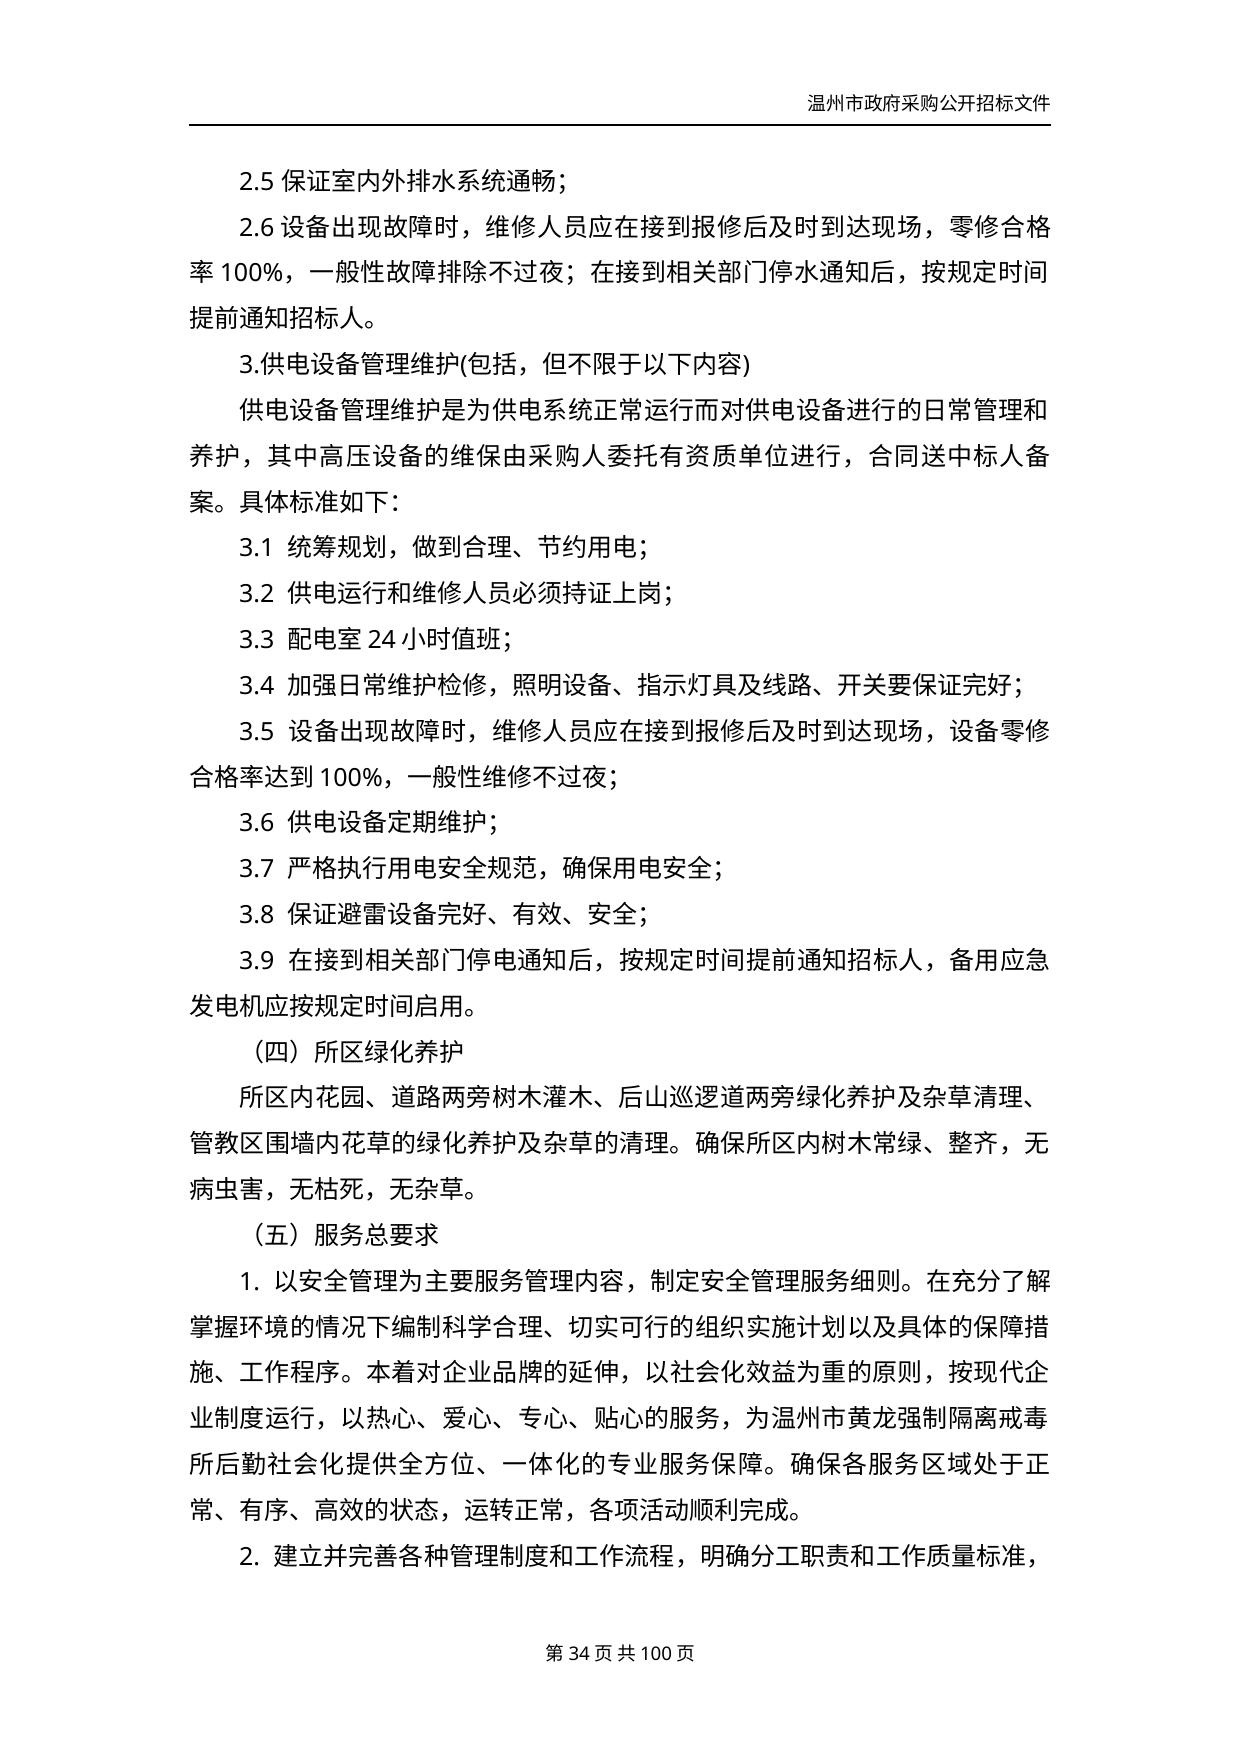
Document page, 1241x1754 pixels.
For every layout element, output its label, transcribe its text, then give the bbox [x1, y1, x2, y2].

text 3.8 保证避雷设备完好、有效、安全； [189, 887, 1051, 933]
text 所区内花园、道路两旁树木灌木、后山巡逻道两旁绿化养护及杂草清理、管教区围墙内花草的绿化养护及杂草的清理。确保所区内树木常绿、整齐，无病虫害，无枯死，无杂草。 [189, 1070, 1051, 1208]
text （五）服务总要求 [189, 1208, 1051, 1253]
text 3.2 供电运行和维修人员必须持证上岗； [189, 566, 1051, 612]
text 3.1 统筹规划，做到合理、节约用电； [189, 520, 1051, 566]
text 供电设备管理维护是为供电系统正常运行而对供电设备进行的日常管理和养护，其中高压设备的维保由采购人委托有资质单位进行，合同送中标人备案。具体标准如下： [189, 383, 1051, 520]
text （四）所区绿化养护 [189, 1024, 1051, 1070]
text 3.7 严格执行用电安全规范，确保用电安全； [189, 841, 1051, 887]
text 2.5 保证室内外排水系统通畅； [189, 153, 1051, 199]
text 3.6 供电设备定期维护； [189, 795, 1051, 841]
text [189, 1528, 1051, 1574]
text 2.6设备出现故障时，维修人员应在接到报修后及时到达现场，零修合格率100%，一般性故障排除不过夜；在接到相关部门停水通知后，按规定时间提前通知招标人。 [189, 199, 1051, 337]
text 1. 以安全管理为主要服务管理内容，制定安全管理服务细则。在充分了解掌握环境的情况下编制科学合理、切实可行的组织实施计划以及具体的保障措施、工作程序。本着对企业品牌的延伸，以社会化效益为重的原则，按现代企业制度运行，以热心、爱心、专心、贴心的服务，为温州市黄龙强制隔离戒毒所后勤社会化提供全方位、一体化的专业服务保障。确保各服务区域处于正常、有序、高效的状态，运转正常，各项活动顺利完成。 [189, 1253, 1051, 1528]
text 3.4 加强日常维护检修，照明设备、指示灯具及线路、开关要保证完好； [189, 658, 1051, 703]
text 3.供电设备管理维护(包括，但不限于以下内容) [189, 337, 1051, 383]
text 3.5 设备出现故障时，维修人员应在接到报修后及时到达现场，设备零修合格率达到100%，一般性维修不过夜； [189, 703, 1051, 795]
text 3.3 配电室24小时值班； [189, 612, 1051, 658]
text 3.9 在接到相关部门停电通知后，按规定时间提前通知招标人，备用应急发电机应按规定时间启用。 [189, 933, 1051, 1024]
